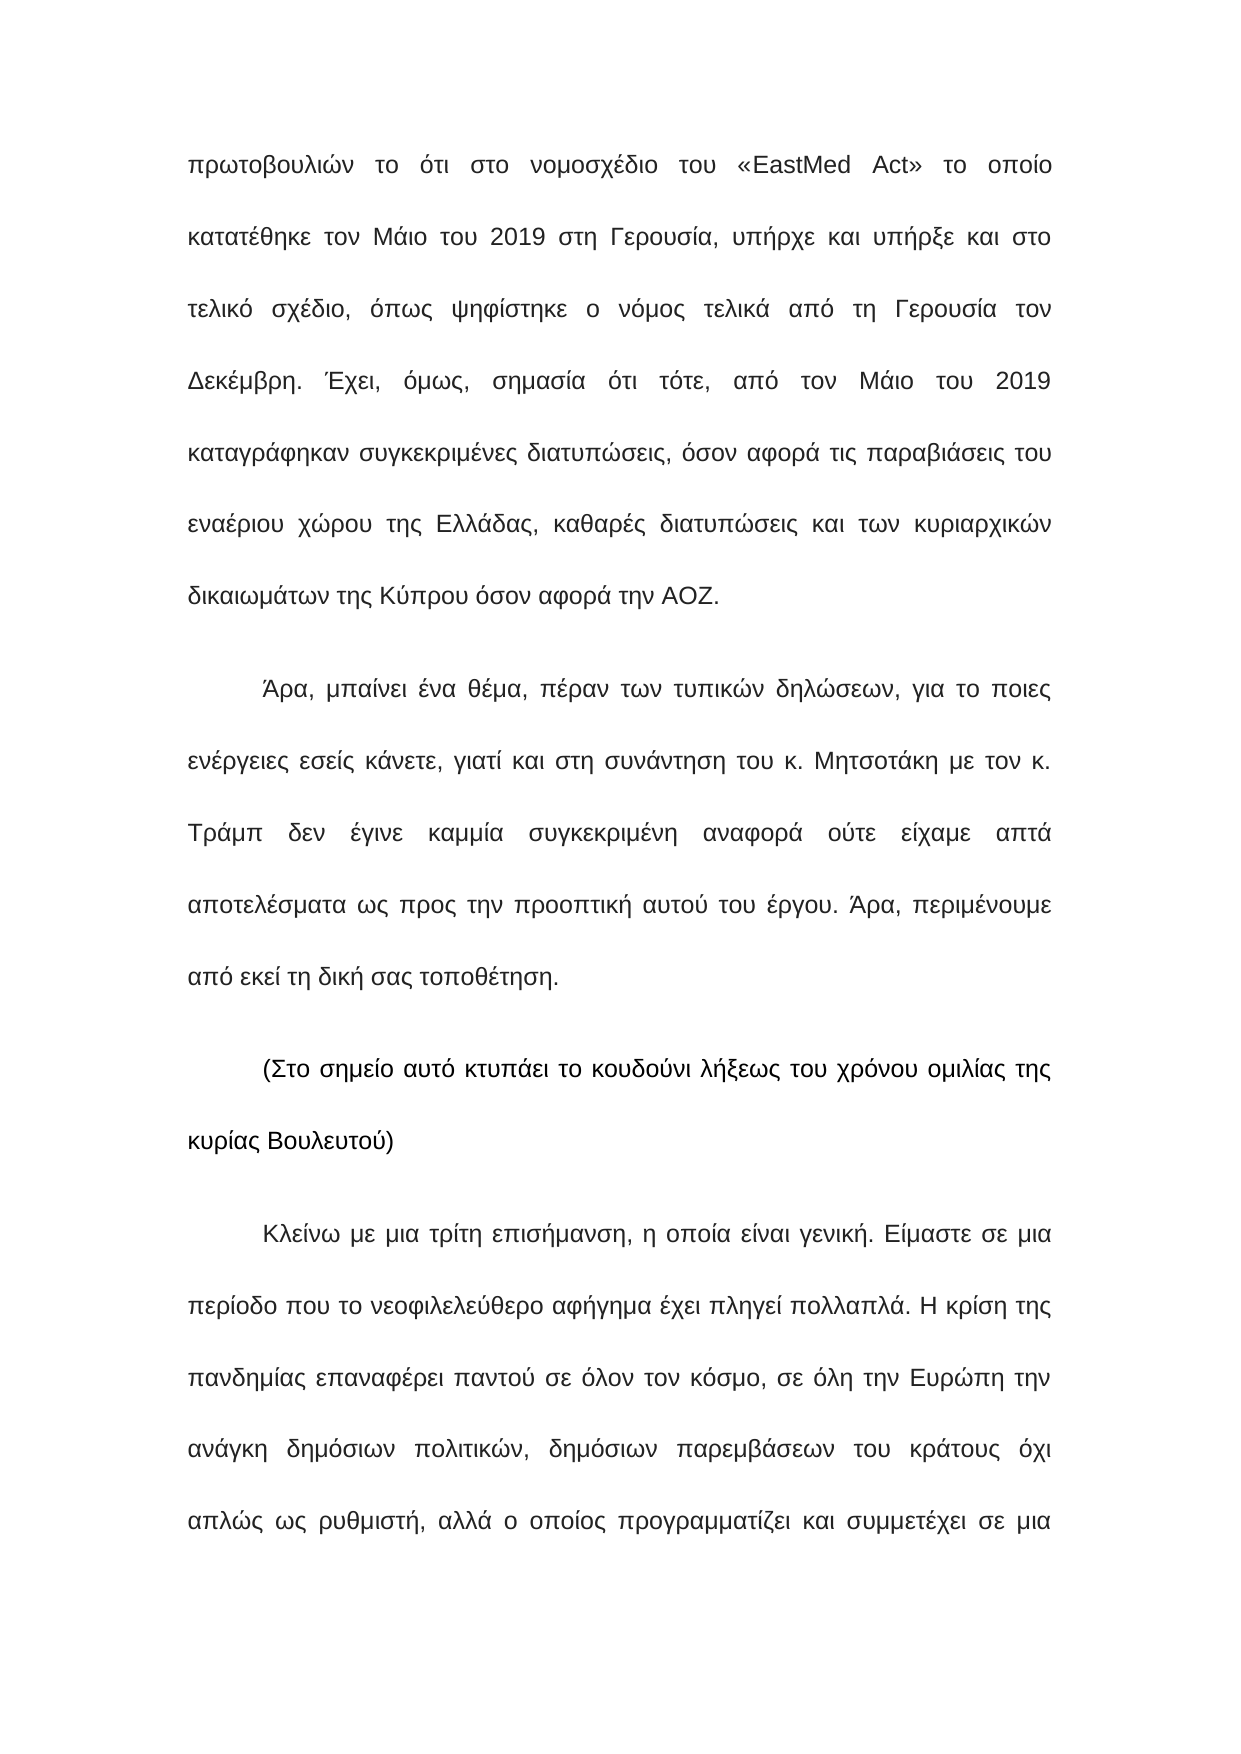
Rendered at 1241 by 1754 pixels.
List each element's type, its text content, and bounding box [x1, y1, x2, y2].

text Άρα, μπαίνει ένα θέμα, πέραν των τυπικών δηλώσεων, για το ποιες ενέργειες εσείς κάνετε, γιατί και στη συνάντηση του κ. Μητσοτάκη με τον κ. Τράμπ δεν έγινε καμμία συγκεκριμένη αναφορά ούτε είχαμε απτά αποτελέσματα ως προς την προοπτική αυτού του έργου. Άρα, περιμένουμε από εκεί τη δική σας τοποθέτηση. [187, 674, 1053, 990]
text (Στο σημείο αυτό κτυπάει το κουδούνι λήξεως του χρόνου ομιλίας της κυρίας Βουλευτού) [187, 1054, 1053, 1155]
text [187, 1219, 1053, 1535]
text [187, 150, 1053, 304]
